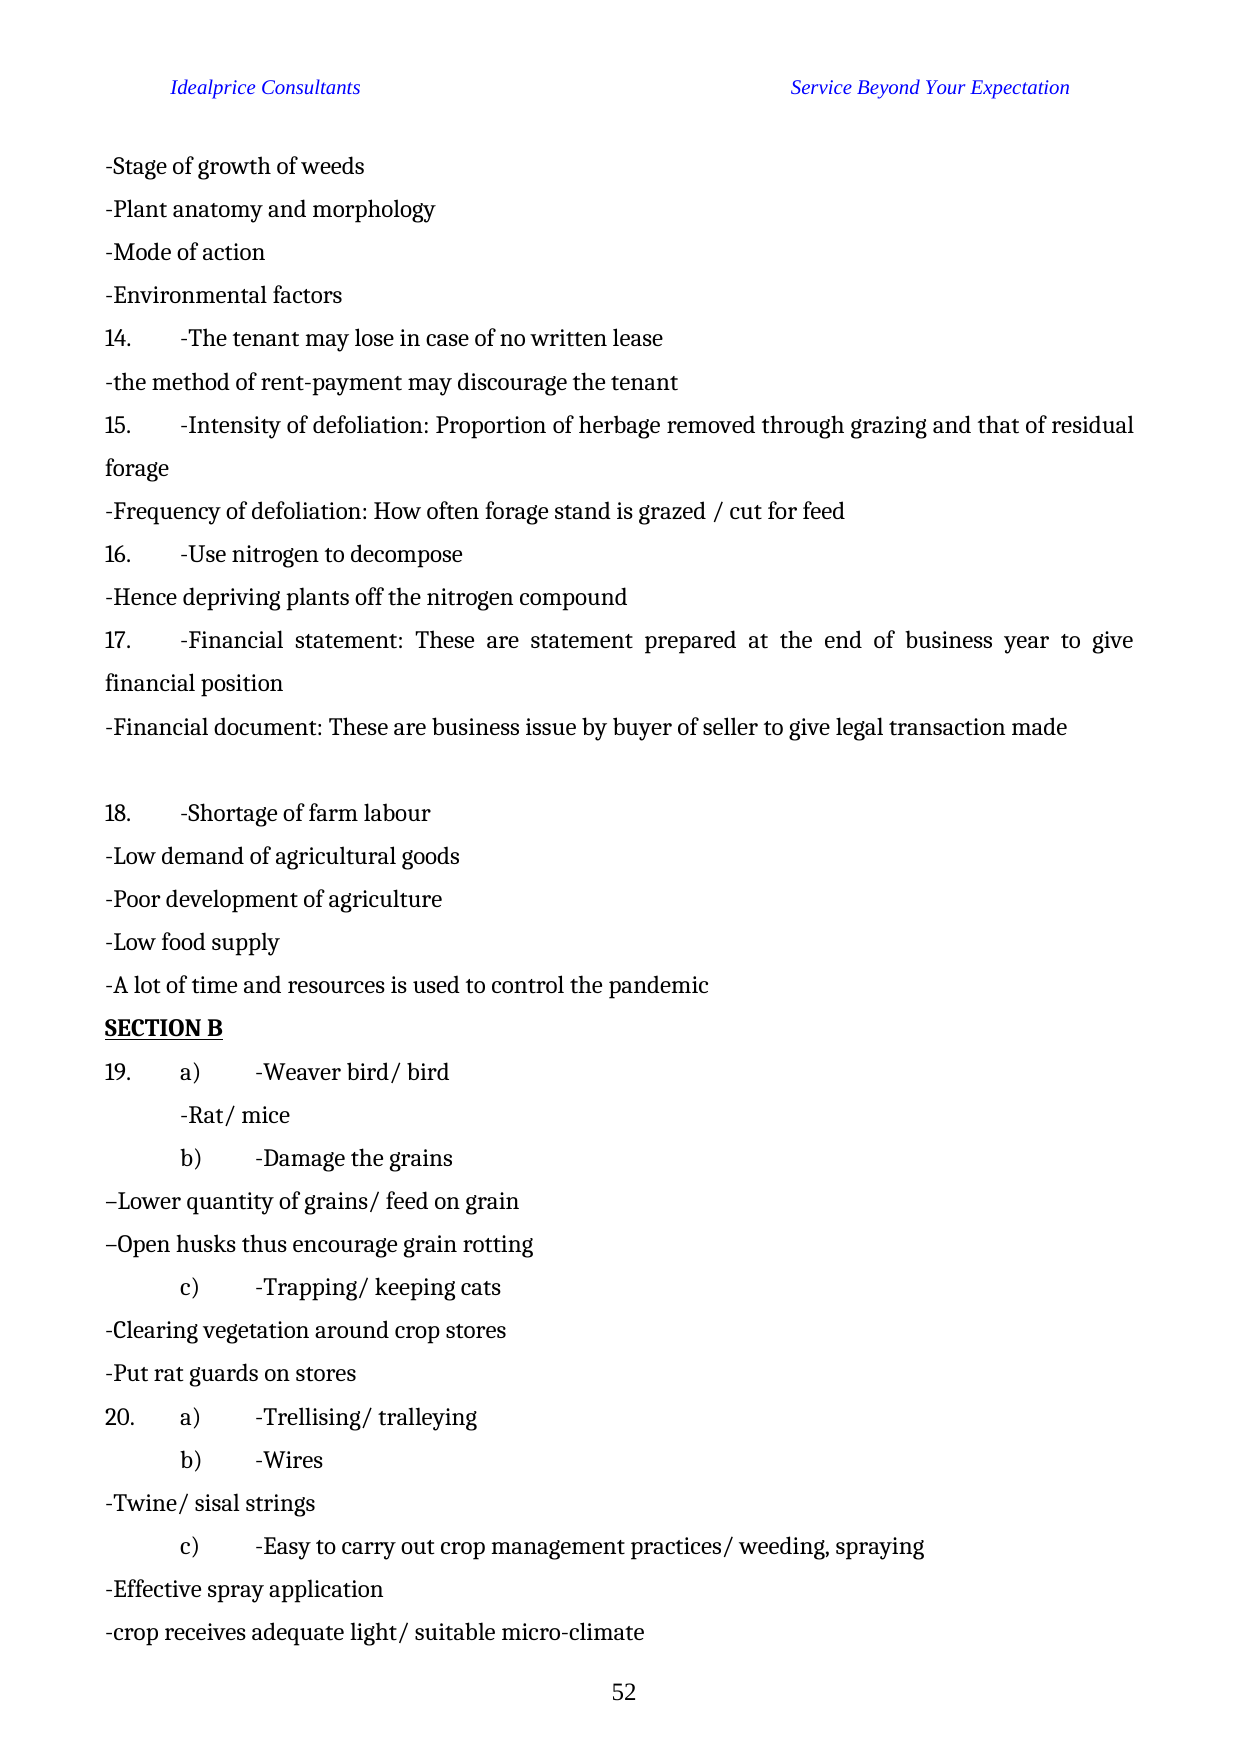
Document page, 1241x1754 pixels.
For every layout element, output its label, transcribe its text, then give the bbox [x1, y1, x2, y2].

text 19. a) -Weaver bird/ bird [105, 1057, 1135, 1086]
text -Environmental factors [105, 281, 1135, 310]
text -Put rat guards on stores [105, 1359, 1135, 1388]
list -Easy to carry out crop management practices/ weeding, spraying [180, 1532, 1135, 1561]
text -Stage of growth of weeds [105, 152, 1135, 181]
text 15. -Intensity of defoliation: Proportion of herbage removed through grazing and that of residual forage [105, 411, 1135, 482]
list -Damage the grains [180, 1144, 1135, 1172]
text 20. a) -Trellising/ tralleying [105, 1402, 1135, 1431]
text -Frequency of defoliation: How often forage stand is grazed / cut for feed [105, 497, 1135, 526]
text –Lower quantity of grains/ feed on grain [105, 1187, 1135, 1216]
text -Rat/ mice [105, 1101, 1135, 1129]
text -Financial document: These are business issue by buyer of seller to give legal transaction made [105, 712, 1135, 741]
text 16. -Use nitrogen to decompose [105, 540, 1135, 569]
text 14. -The tenant may lose in case of no written lease [105, 324, 1135, 353]
list -Wires [180, 1446, 1135, 1474]
text -A lot of time and resources is used to control the pandemic [105, 971, 1135, 1000]
text -Low demand of agricultural goods [105, 842, 1135, 871]
text –Open husks thus encourage grain rotting [105, 1230, 1135, 1259]
text -Plant anatomy and morphology [105, 195, 1135, 224]
text 17. -Financial statement: These are statement prepared at the end of business year to give financial position [105, 626, 1135, 698]
text -Hence depriving plants off the nitrogen compound [105, 583, 1135, 612]
text -Twine/ sisal strings [105, 1489, 1135, 1517]
text -Low food supply [105, 928, 1135, 957]
text 18. -Shortage of farm labour [105, 799, 1135, 827]
text -Effective spray application [105, 1575, 1135, 1604]
list -Trapping/ keeping cats [180, 1273, 1135, 1302]
text -Mode of action [105, 238, 1135, 267]
text -Poor development of agriculture [105, 885, 1135, 914]
text -crop receives adequate light/ suitable micro-climate [105, 1618, 1135, 1647]
text SECTION B [105, 1014, 1135, 1043]
text -the method of rent-payment may discourage the tenant [105, 367, 1135, 396]
text -Clearing vegetation around crop stores [105, 1316, 1135, 1345]
